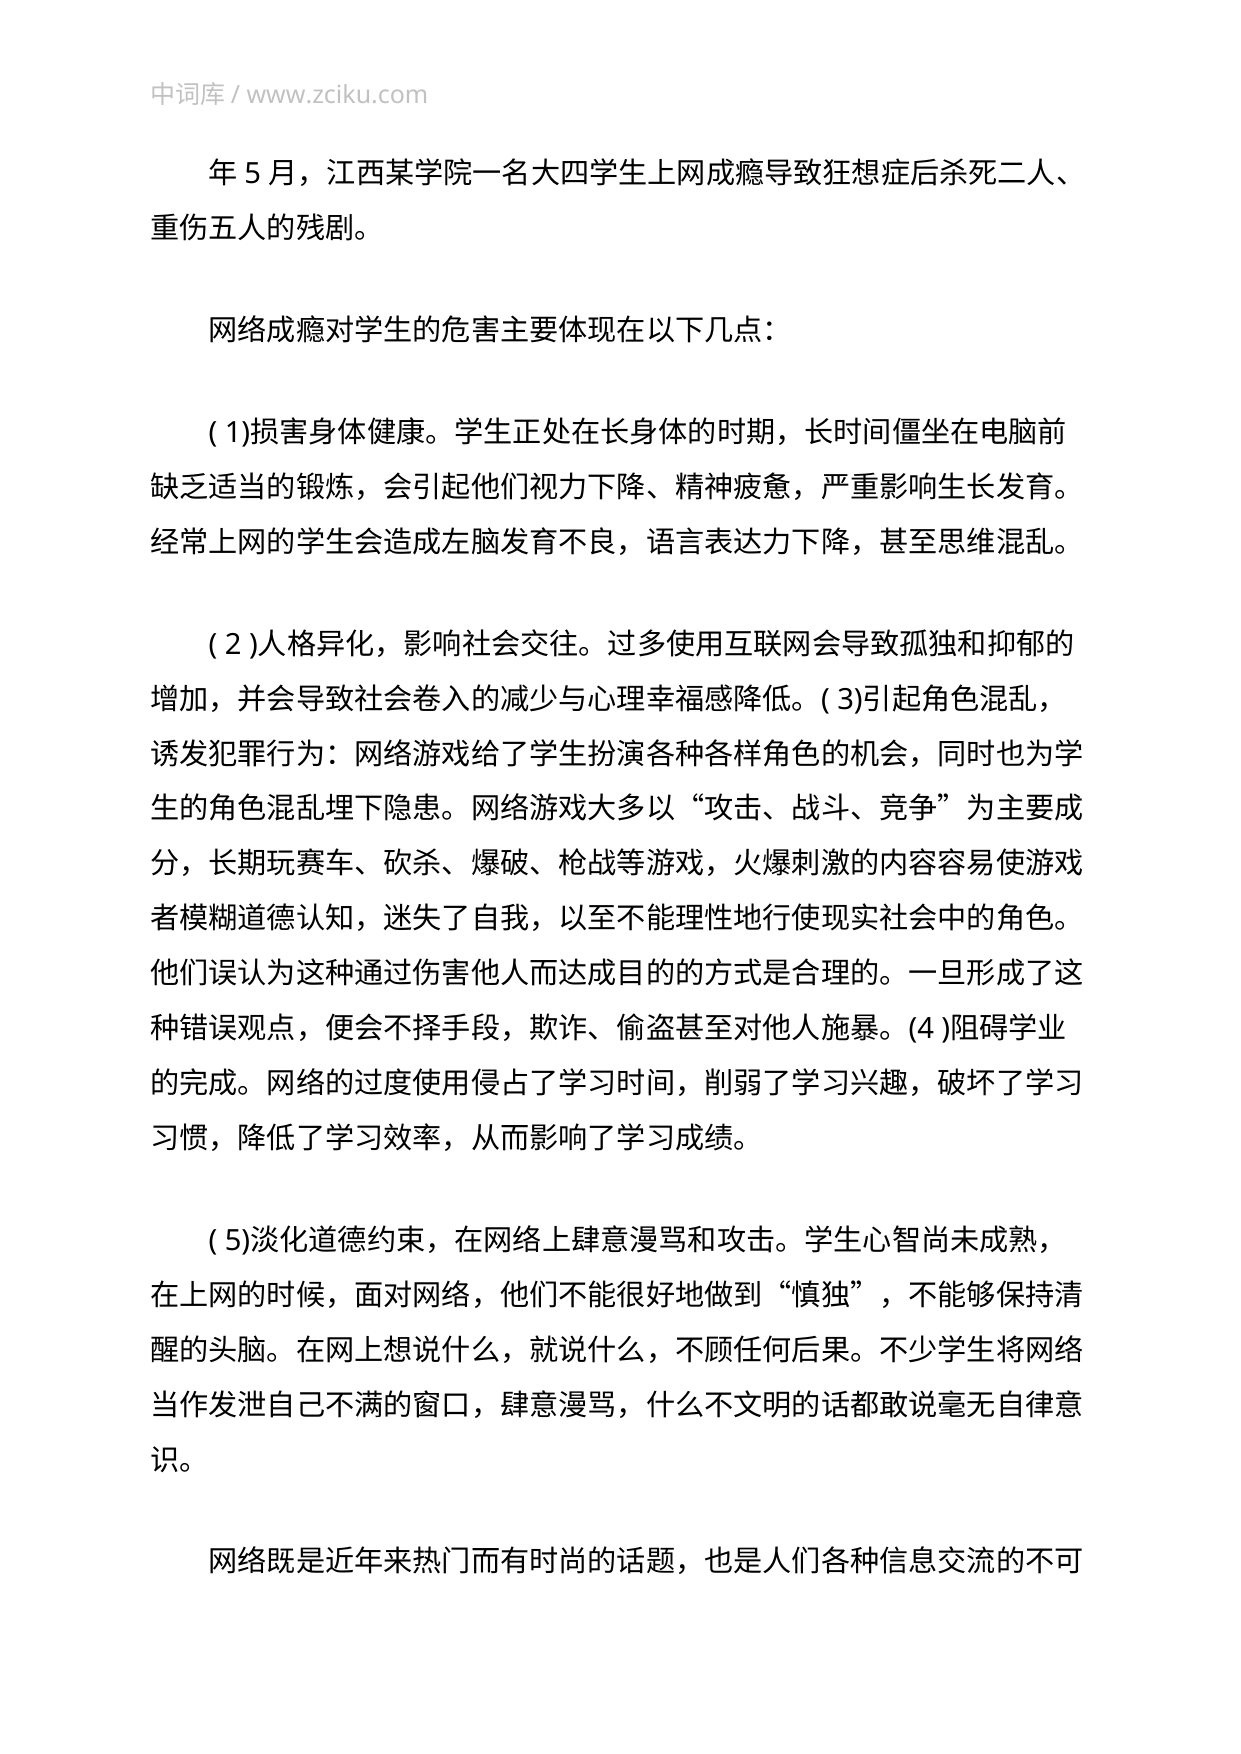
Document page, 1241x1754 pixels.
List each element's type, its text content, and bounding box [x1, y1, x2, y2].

text ( 2 )人格异化，影响社会交往。过多使用互联网会导致孤独和抑郁的增加，并会导致社会卷入的减少与心理幸福感降低。( 3)引起角色混乱，诱发犯罪行为：网络游戏给了学生扮演各种各样角色的机会，同时也为学生的角色混乱埋下隐患。网络游戏大多以“攻击、战斗、竞争”为主要成分，长期玩赛车、砍杀、爆破、枪战等游戏，火爆刺激的内容容易使游戏者模糊道德认知，迷失了自我，以至不能理性地行使现实社会中的角色。他们误认为这种通过伤害他人而达成目的的方式是合理的。一旦形成了这种错误观点，便会不择手段，欺诈、偷盗甚至对他人施暴。(4 )阻碍学业的完成。网络的过度使用侵占了学习时间，削弱了学习兴趣，破坏了学习习惯，降低了学习效率，从而影响了学习成绩。 [150, 620, 1090, 1157]
text ( 5)淡化道德约束，在网络上肆意漫骂和攻击。学生心智尚未成熟，在上网的时候，面对网络，他们不能很好地做到“慎独”，不能够保持清醒的头脑。在网上想说什么，就说什么，不顾任何后果。不少学生将网络当作发泄自己不满的窗口，肆意漫骂，什么不文明的话都敢说毫无自律意识。 [150, 1216, 1090, 1478]
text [150, 1538, 1090, 1580]
text 年 5 月，江西某学院一名大四学生上网成瘾导致狂想症后杀死二人、重伤五人的残剧。 [150, 150, 1090, 247]
text 网络成瘾对学生的危害主要体现在以下几点： [150, 307, 1090, 349]
text ( 1)损害身体健康。学生正处在长身体的时期，长时间僵坐在电脑前缺乏适当的锻炼，会引起他们视力下降、精神疲惫，严重影响生长发育。经常上网的学生会造成左脑发育不良，语言表达力下降，甚至思维混乱。 [150, 408, 1090, 561]
